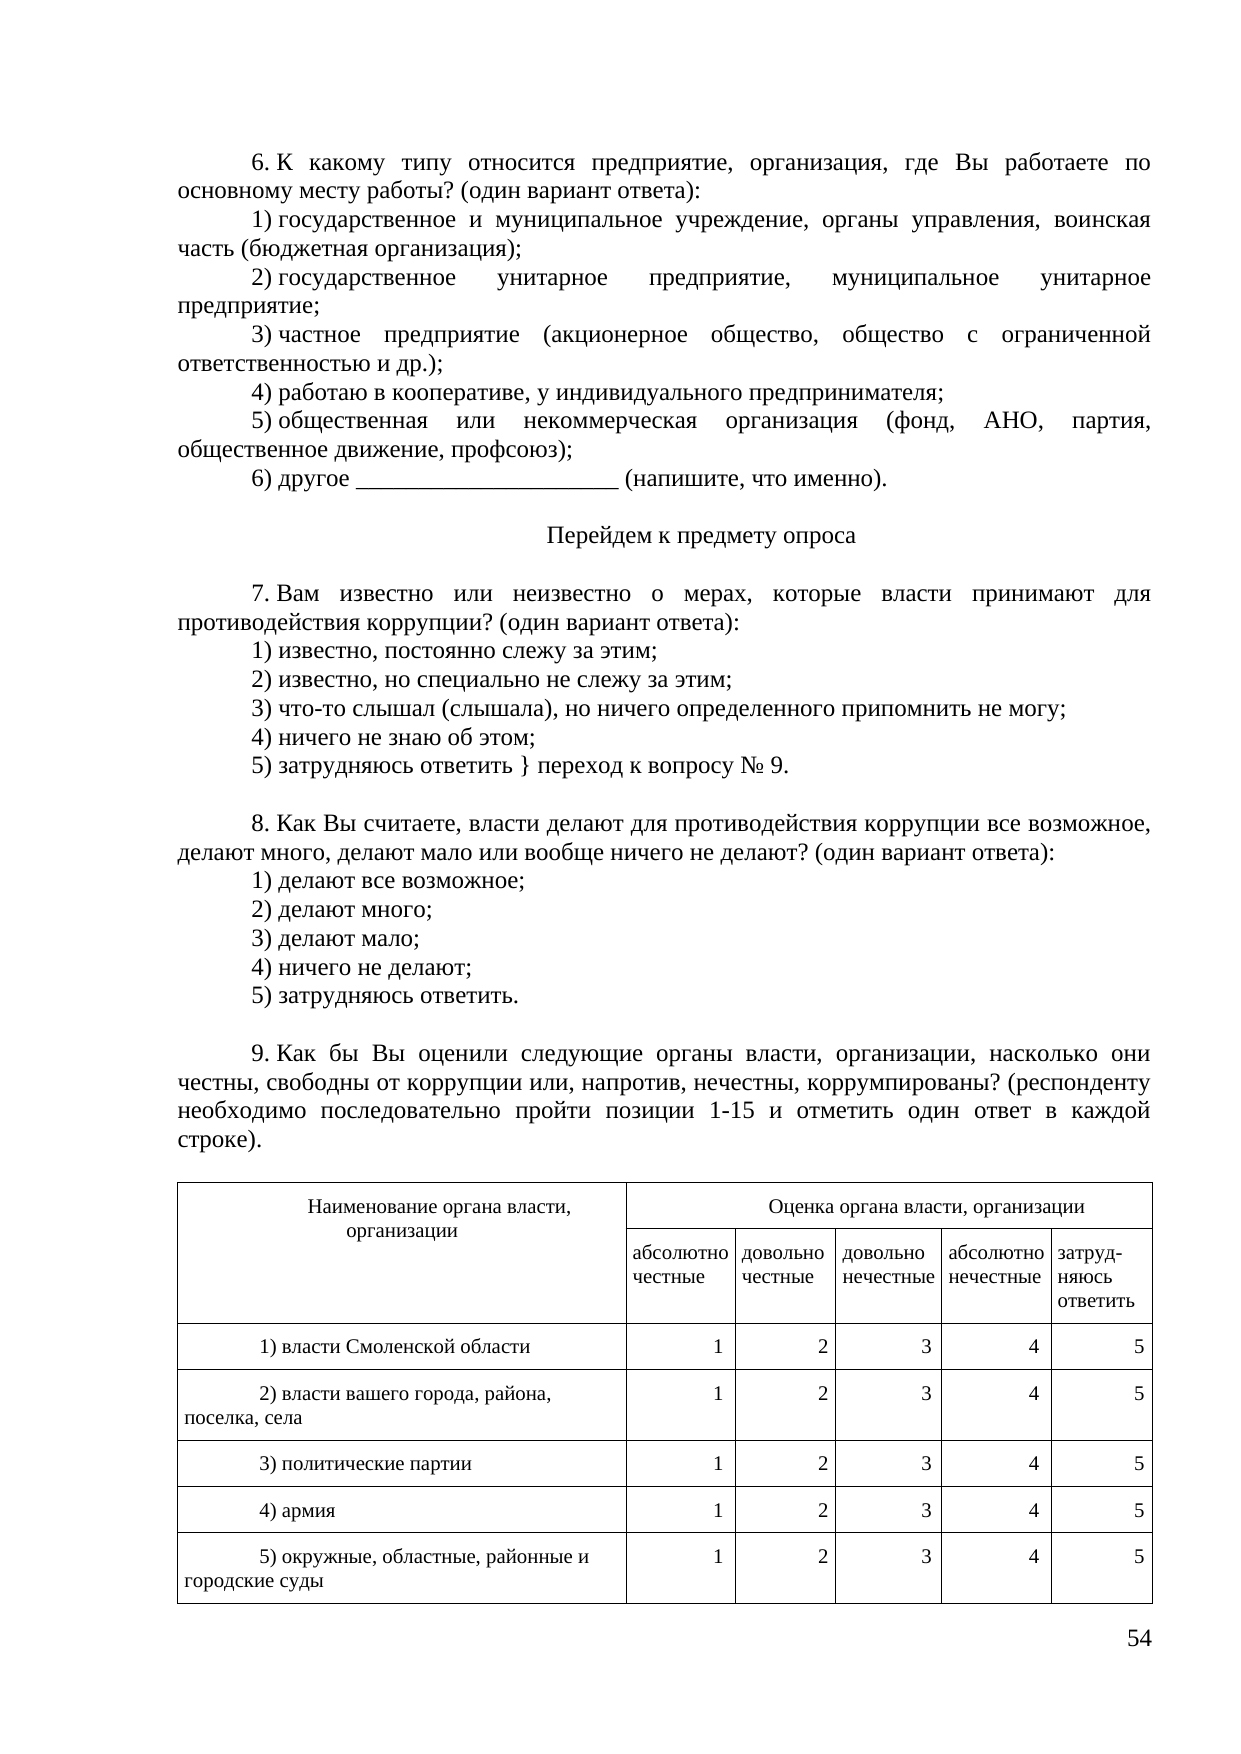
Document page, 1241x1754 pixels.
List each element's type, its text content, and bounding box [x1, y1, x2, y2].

table_cell 1 [627, 1324, 735, 1369]
text 4) ничего не знаю об этом; [177, 722, 1152, 751]
text 1) известно, постоянно слежу за этим; [177, 636, 1152, 664]
table_cell 1 [627, 1370, 735, 1439]
table_cell 2 [736, 1441, 835, 1486]
table_cell 2) власти вашего города, района, поселка, села [178, 1370, 626, 1439]
table_cell 3 [836, 1533, 941, 1603]
text 2) известно, но специально не слежу за этим; [177, 664, 1152, 693]
table_cell 1) власти Смоленской области [178, 1324, 626, 1369]
table_cell 2 [736, 1487, 835, 1532]
table_cell 2 [736, 1533, 835, 1603]
table_cell 3 [836, 1487, 941, 1532]
text 3) делают мало; [177, 923, 1152, 952]
table_cell 1 [627, 1533, 735, 1603]
text Перейдем к предмету опроса [177, 521, 1152, 549]
table_cell 5 [1052, 1370, 1152, 1439]
table_cell 4 [942, 1370, 1051, 1439]
table_cell 1 [627, 1487, 735, 1532]
text 7. Вам известно или неизвестно о мерах, которые власти принимают для противодействия коррупции? (один вариант ответа): [177, 578, 1152, 636]
table_cell 3 [836, 1441, 941, 1486]
table_cell 4 [942, 1487, 1051, 1532]
text 5) затрудняюсь ответить. [177, 981, 1152, 1009]
text 8. Как Вы считаете, власти делают для противодействия коррупции все возможное, делают много, делают мало или вообще ничего не делают? (один вариант ответа): [177, 808, 1152, 866]
text 2) государственное унитарное предприятие, муниципальное унитарное предприятие; [177, 262, 1152, 319]
text 9. Как бы Вы оценили следующие органы власти, организации, насколько они честны, свободны от коррупции или, напротив, нечестны, коррумпированы? (респонденту необходимо последовательно пройти позиции 1-15 и отметить один ответ в каждой строке). [177, 1038, 1152, 1153]
table_cell 2 [736, 1370, 835, 1439]
table_cell абсолютно нечестные [942, 1229, 1051, 1323]
table_cell 3 [836, 1370, 941, 1439]
table_cell 4 [942, 1441, 1051, 1486]
text 3) что-то слышал (слышала), но ничего определенного припомнить не могу; [177, 693, 1152, 722]
text 4) работаю в кооперативе, у индивидуального предпринимателя; [177, 377, 1152, 406]
table_cell довольно честные [736, 1229, 835, 1323]
table_header Оценка органа власти, организации [627, 1183, 1152, 1228]
table_cell 4 [942, 1533, 1051, 1603]
table_cell 1 [627, 1441, 735, 1486]
table_cell 4) армия [178, 1487, 626, 1532]
table_cell 5 [1052, 1324, 1152, 1369]
table_cell 5) окружные, областные, районные и городские суды [178, 1533, 626, 1603]
text 1) государственное и муниципальное учреждение, органы управления, воинская часть (бюджетная организация); [177, 204, 1152, 262]
text 3) частное предприятие (акционерное общество, общество с ограниченной ответственностью и др.); [177, 319, 1152, 377]
table_cell 3) политические партии [178, 1441, 626, 1486]
text 6. К какому типу относится предприятие, организация, где Вы работаете по основному месту работы? (один вариант ответа): [177, 147, 1152, 204]
text 5) затрудняюсь ответить } переход к вопросу № 9. [177, 751, 1152, 779]
text 4) ничего не делают; [177, 952, 1152, 981]
table_header Наименование органа власти, организации [178, 1183, 626, 1323]
table_cell 2 [736, 1324, 835, 1369]
table_cell 3 [836, 1324, 941, 1369]
table_cell 5 [1052, 1441, 1152, 1486]
table_cell затруд-няюсь ответить [1052, 1229, 1152, 1323]
text 1) делают все возможное; [177, 866, 1152, 894]
table_cell 5 [1052, 1533, 1152, 1603]
text 2) делают много; [177, 894, 1152, 923]
table_cell абсолютно честные [627, 1229, 735, 1323]
text 5) общественная или некоммерческая организация (фонд, АНО, партия, общественное движение, профсоюз); [177, 406, 1152, 463]
table_cell довольно нечестные [836, 1229, 941, 1323]
text 6) другое _____________________ (напишите, что именно). [177, 463, 1152, 492]
table_cell 4 [942, 1324, 1051, 1369]
table_cell 5 [1052, 1487, 1152, 1532]
